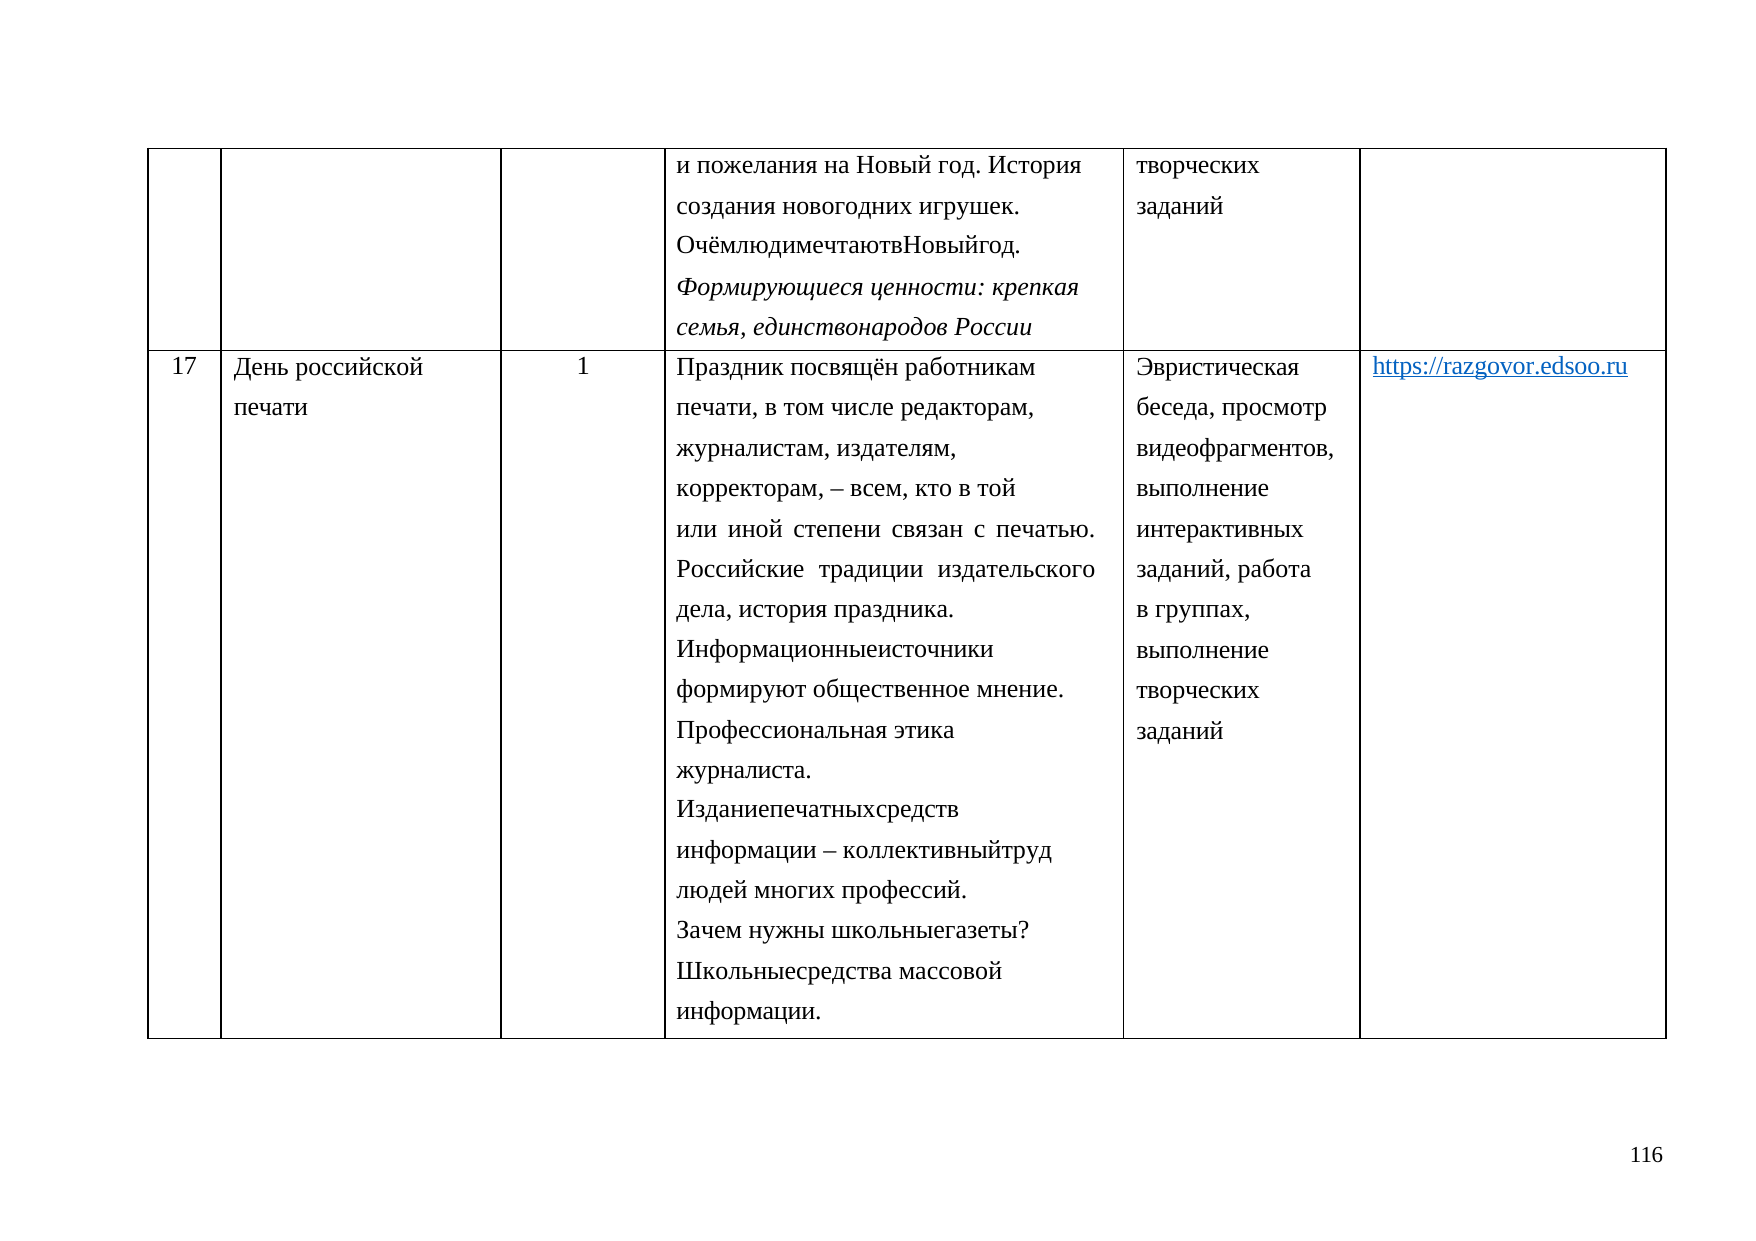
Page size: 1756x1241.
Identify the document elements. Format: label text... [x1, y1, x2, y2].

table_cell 17 [149, 351, 220, 1038]
table_header [502, 149, 664, 349]
table_cell День российской печати [222, 351, 500, 1038]
table_header и пожелания на Новый год. История создания новогодних игрушек. ОчёмлюдимечтаютвНовыйгод. Формирующиеся ценности: крепкая семья, единствонародов России [666, 149, 1123, 349]
table_cell https://razgovor.edsoo.ru [1361, 351, 1665, 1038]
table_cell Праздник посвящён работникам печати, в том числе редакторам, журналистам, издателям, корректорам, – всем, кто в той или иной степени связан с печатью. Российские традиции издательского дела, история праздника. Информационныеисточники формируют общественное мнение. Профессиональная этика журналиста. Изданиепечатныхсредств информации – коллективныйтруд людей многих профессий. Зачем нужны школьныегазеты? Школьныесредства массовой информации. [666, 351, 1123, 1038]
table_header творческих заданий [1124, 149, 1359, 349]
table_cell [1124, 351, 1359, 1038]
table_header [149, 149, 220, 349]
table_header [222, 149, 500, 349]
table_header [1361, 149, 1665, 349]
table_cell 1 [502, 351, 664, 1038]
